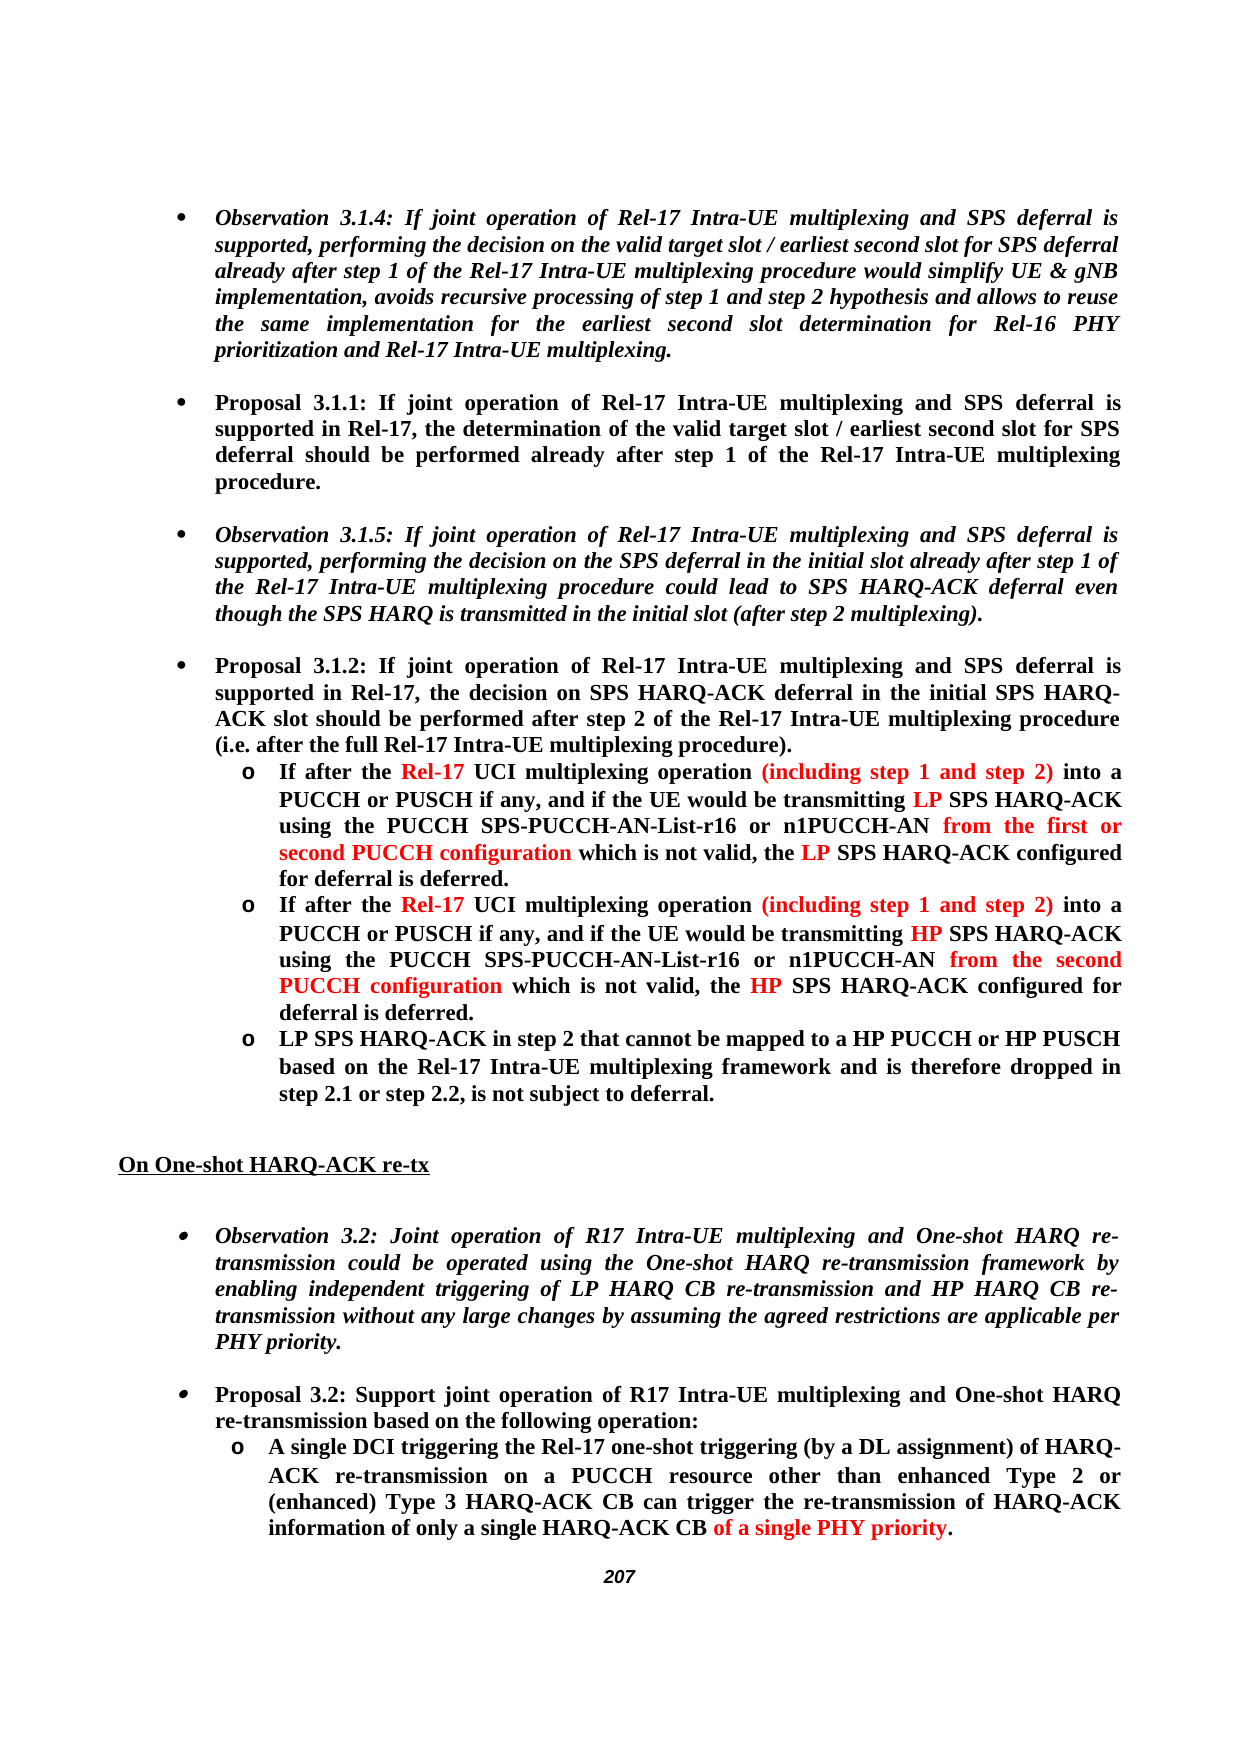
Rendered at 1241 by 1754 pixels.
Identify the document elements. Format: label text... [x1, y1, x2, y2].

list Observation 3.1.5: If joint operation of Rel-17 Intra-UE multiplexing and SPS deferral is supported, performing the decision on the SPS deferral in the initial slot already after step 1 of the Rel-17 Intra-UE multiplexing procedure could lead to SPS HARQ-ACK deferral even though the SPS HARQ is transmitted in the initial slot (after step 2 multiplexing). [177, 521, 1122, 626]
list If after the Rel-17 UCI multiplexing operation (including step 1 and step 2) into a PUCCH or PUSCH if any, and if the UE would be transmitting LP SPS HARQ-ACK using the PUCCH SPS-PUCCH-AN-List-r16 or n1PUCCH-AN from the first or second PUCCH configuration which is not valid, the LP SPS HARQ-ACK configured for deferral is deferred. [241, 758, 1122, 891]
list A single DCI triggering the Rel-17 one-shot triggering (by a DL assignment) of HARQ-ACK re-transmission on a PUCCH resource other than enhanced Type 2 or (enhanced) Type 3 HARQ-ACK CB can trigger the re-transmission of HARQ-ACK information of only a single HARQ-ACK CB of a single PHY priority. [231, 1433, 1122, 1541]
list Proposal 3.1.2: If joint operation of Rel-17 Intra-UE multiplexing and SPS deferral is supported in Rel-17, the decision on SPS HARQ-ACK deferral in the initial SPS HARQ-ACK slot should be performed after step 2 of the Rel-17 Intra-UE multiplexing procedure (i.e. after the full Rel-17 Intra-UE multiplexing procedure). [177, 652, 1122, 758]
list Proposal 3.2: Support joint operation of R17 Intra-UE multiplexing and One-shot HARQ re-transmission based on the following operation: [177, 1381, 1122, 1433]
list If after the Rel-17 UCI multiplexing operation (including step 1 and step 2) into a PUCCH or PUSCH if any, and if the UE would be transmitting HP SPS HARQ-ACK using the PUCCH SPS-PUCCH-AN-List-r16 or n1PUCCH-AN from the second PUCCH configuration which is not valid, the HP SPS HARQ-ACK configured for deferral is deferred. [241, 891, 1122, 1025]
list Observation 3.2: Joint operation of R17 Intra-UE multiplexing and One-shot HARQ re-transmission could be operated using the One-shot HARQ re-transmission framework by enabling independent triggering of LP HARQ CB re-transmission and HP HARQ CB re-transmission without any large changes by assuming the agreed restrictions are applicable per PHY priority. [177, 1223, 1122, 1354]
list Observation 3.1.4: If joint operation of Rel-17 Intra-UE multiplexing and SPS deferral is supported, performing the decision on the valid target slot / earliest second slot for SPS deferral already after step 1 of the Rel-17 Intra-UE multiplexing procedure would simplify UE & gNB implementation, avoids recursive processing of step 1 and step 2 hypothesis and allows to reuse the same implementation for the earliest second slot determination for Rel-16 PHY prioritization and Rel-17 Intra-UE multiplexing. [177, 204, 1122, 362]
list LP SPS HARQ-ACK in step 2 that cannot be mapped to a HP PUCCH or HP PUSCH based on the Rel-17 Intra-UE multiplexing framework and is therefore dropped in step 2.1 or step 2.2, is not subject to deferral. [241, 1025, 1122, 1106]
text On One-shot HARQ-ACK re-tx [118, 1151, 1122, 1177]
list Proposal 3.1.1: If joint operation of Rel-17 Intra-UE multiplexing and SPS deferral is supported in Rel-17, the determination of the valid target slot / earliest second slot for SPS deferral should be performed already after step 1 of the Rel-17 Intra-UE multiplexing procedure. [177, 389, 1122, 494]
